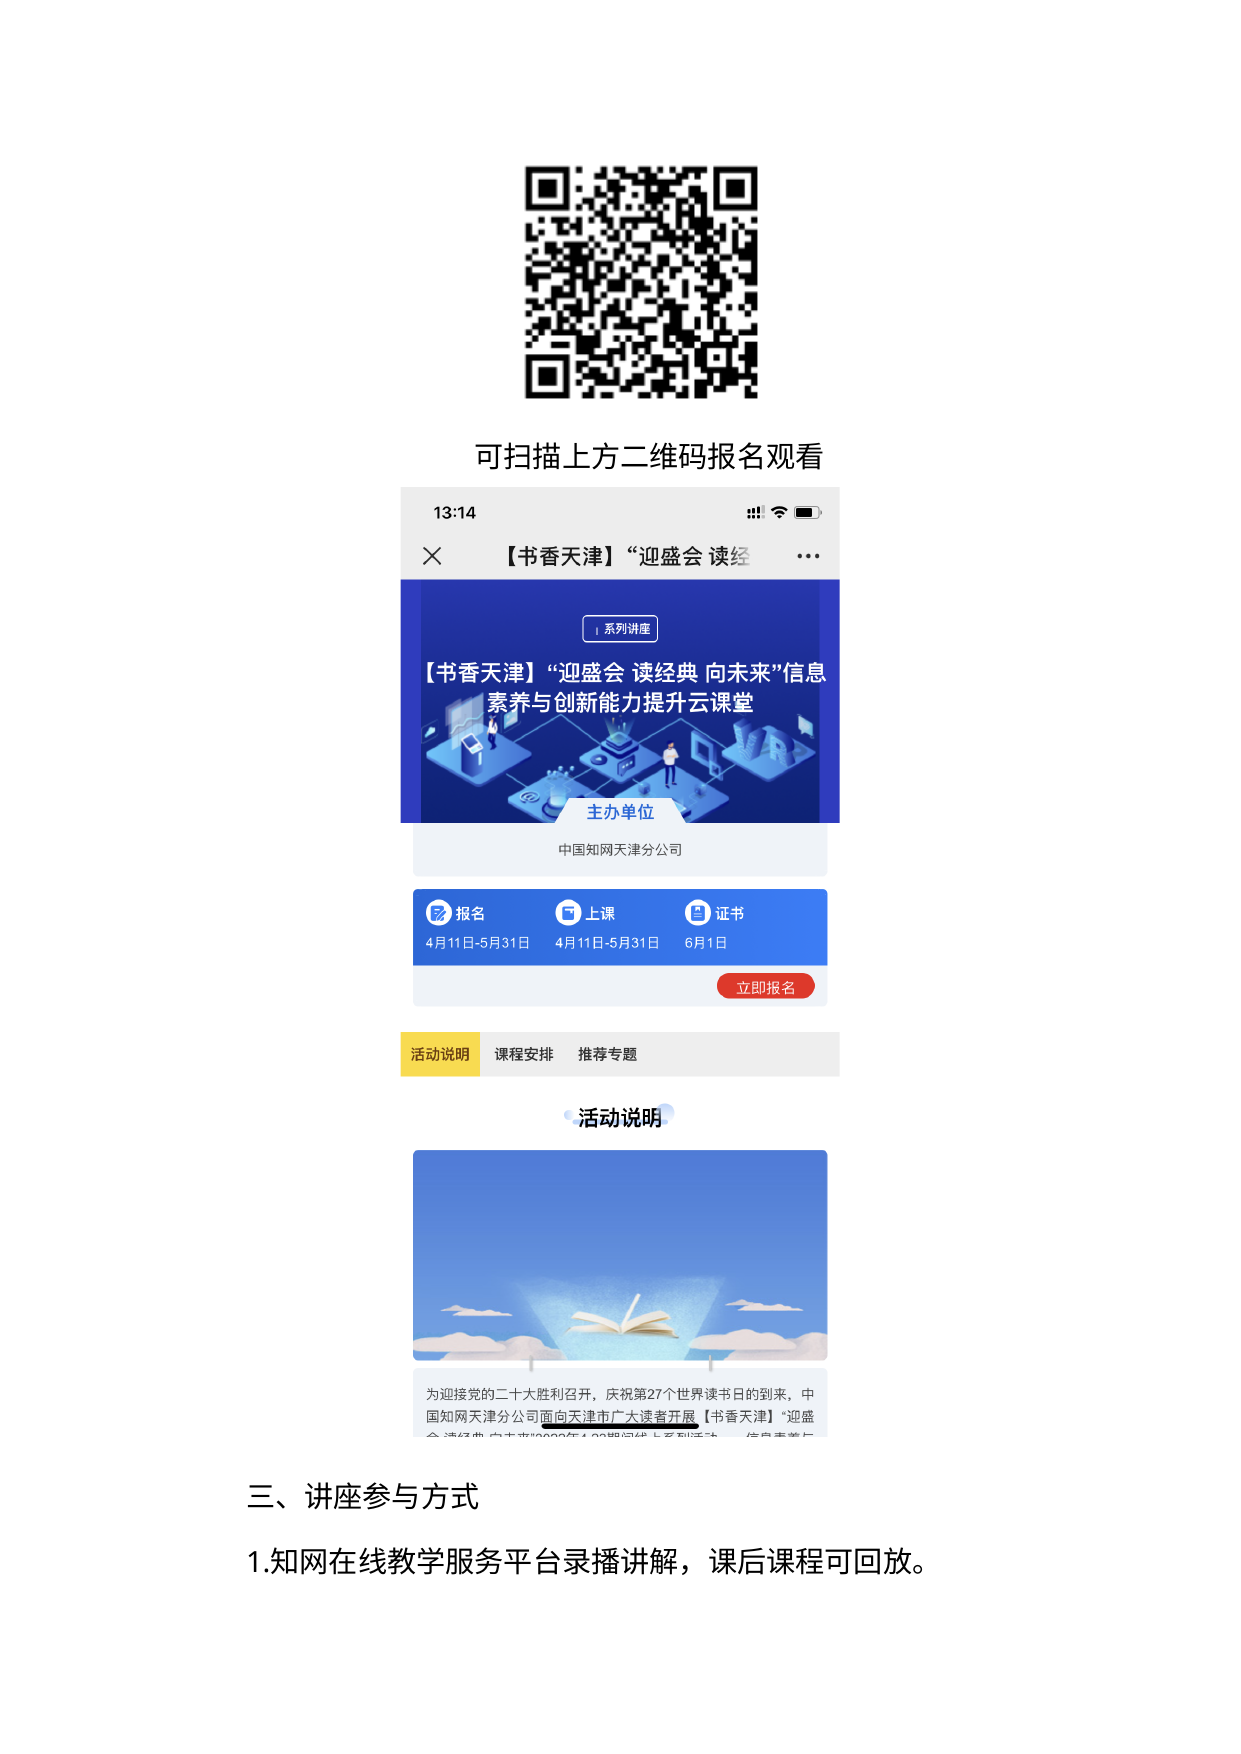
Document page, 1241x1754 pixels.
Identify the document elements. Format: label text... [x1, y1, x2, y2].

text 可扫描上方二维码报名观看 [187, 422, 1053, 487]
picture [400, 487, 840, 1437]
text 三、讲座参与方式 [187, 1462, 1053, 1527]
picture [521, 162, 764, 405]
text 1.知网在线教学服务平台录播讲解，课后课程可回放。 [187, 1527, 1053, 1592]
